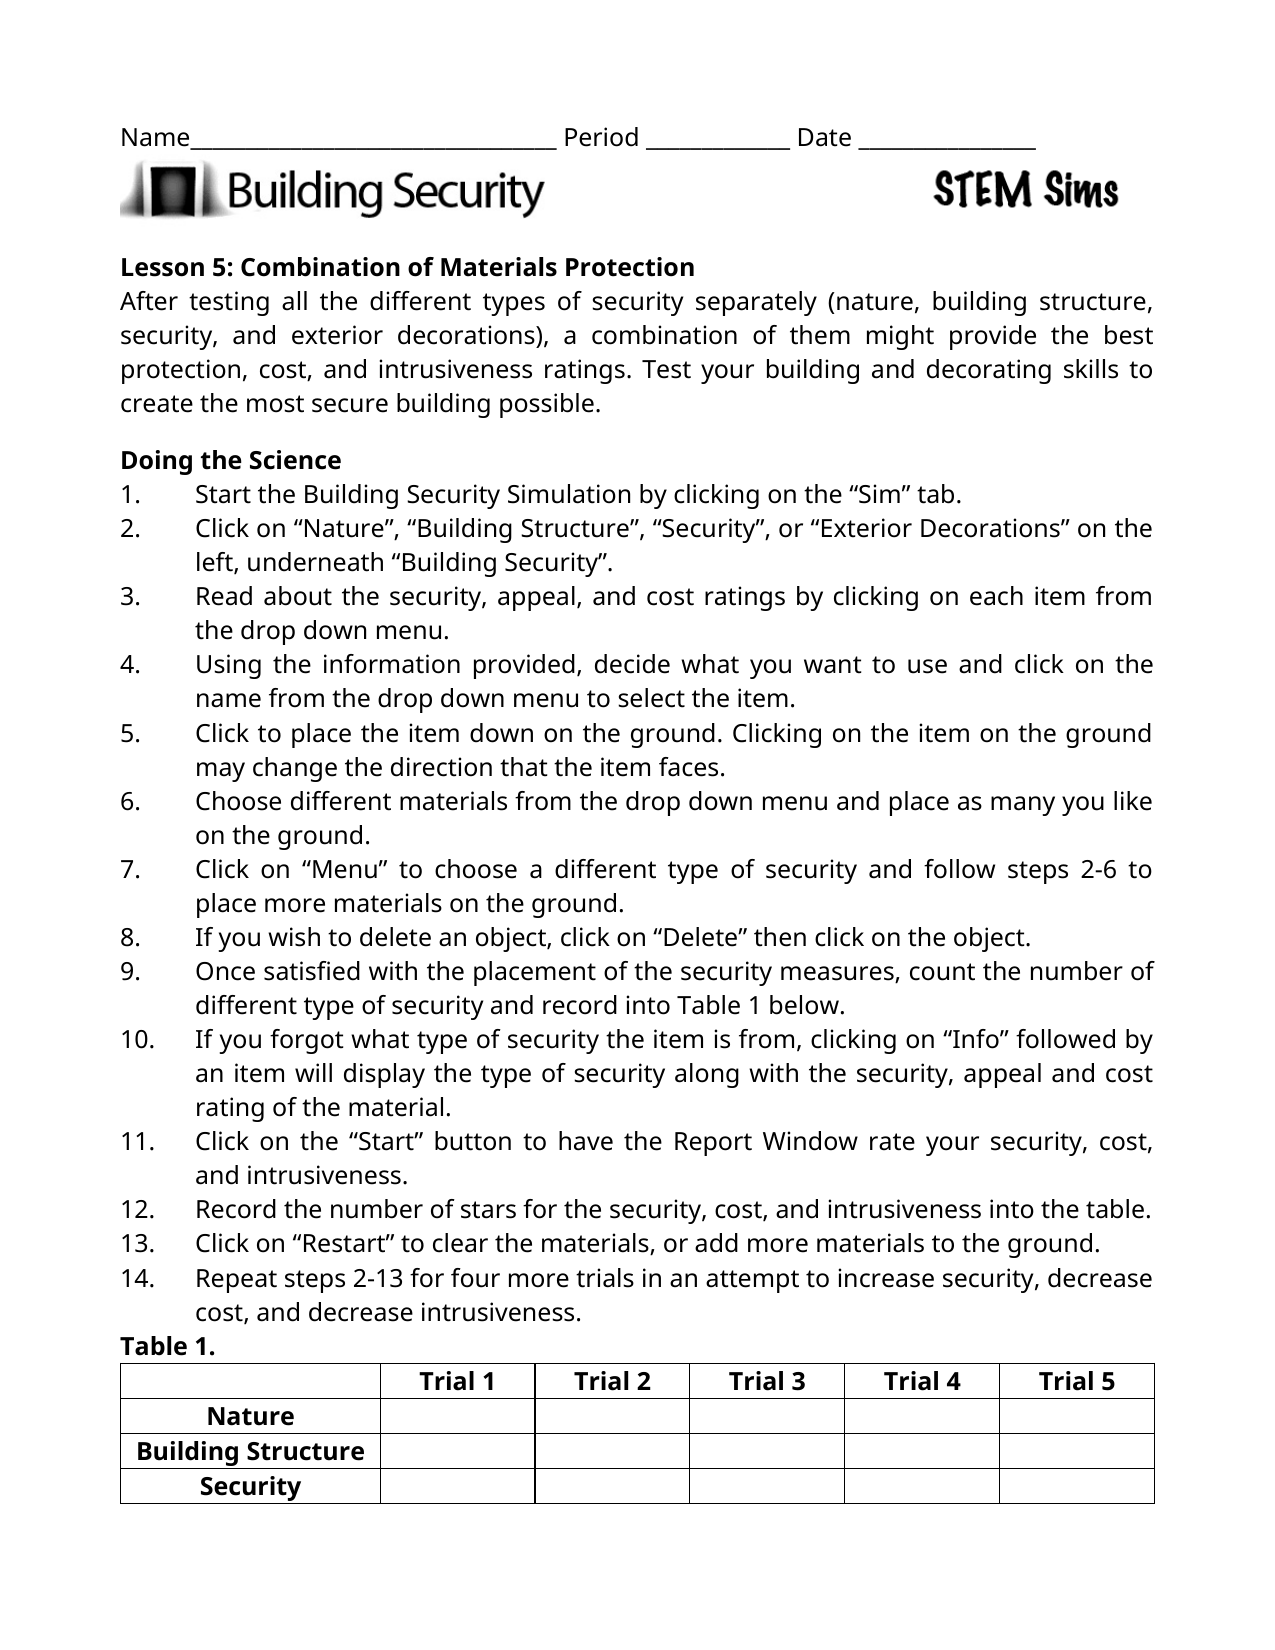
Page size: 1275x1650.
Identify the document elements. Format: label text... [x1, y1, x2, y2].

table_cell Nature [121, 1399, 380, 1433]
table_cell [536, 1469, 689, 1503]
table_cell [690, 1469, 844, 1503]
table_header Trial 2 [536, 1364, 689, 1397]
table_cell Building Structure [121, 1434, 380, 1468]
text 3. Read about the security, appeal, and cost ratings by clicking on each item from the drop down menu. [120, 579, 1155, 647]
text Table 1. [120, 1328, 1155, 1362]
text 10. If you forgot what type of security the item is from, clicking on “Info” followed by an item will display the type of security along with the security, appeal and cost rating of the material. [120, 1022, 1155, 1124]
table_cell [690, 1434, 844, 1468]
text 6. Choose different materials from the drop down menu and place as many you like on the ground. [120, 783, 1155, 851]
table_header Trial 1 [381, 1364, 534, 1397]
table_cell [381, 1399, 534, 1433]
table_cell [845, 1434, 999, 1468]
table_cell [536, 1434, 689, 1468]
table_header Trial 4 [845, 1364, 999, 1397]
text 14. Repeat steps 2-13 for four more trials in an attempt to increase security, decrease cost, and decrease intrusiveness. [120, 1260, 1155, 1328]
text 9. Once satisfied with the placement of the security measures, count the number of different type of security and record into Table 1 below. [120, 954, 1155, 1022]
text Doing the Science [120, 443, 1155, 477]
text 13. Click on “Restart” to clear the materials, or add more materials to the ground. [120, 1226, 1155, 1260]
picture [120, 154, 1154, 227]
text 2. Click on “Nature”, “Building Structure”, “Security”, or “Exterior Decorations” on the left, underneath “Building Security”. [120, 511, 1155, 579]
text 8. If you wish to delete an object, click on “Delete” then click on the object. [120, 919, 1155, 954]
text 11. Click on the “Start” button to have the Report Window rate your security, cost, and intrusiveness. [120, 1124, 1155, 1192]
text 5. Click to place the item down on the ground. Clicking on the item on the ground may change the direction that the item faces. [120, 715, 1155, 783]
table_cell [845, 1469, 999, 1503]
table_cell [845, 1399, 999, 1433]
text Lesson 5: Combination of Materials Protection [120, 250, 1155, 284]
table_header Trial 3 [690, 1364, 844, 1397]
table_header Trial 5 [1000, 1364, 1154, 1397]
table_cell [690, 1399, 844, 1433]
table_cell [381, 1469, 534, 1503]
table_cell [1000, 1434, 1154, 1468]
text 4. Using the information provided, decide what you want to use and click on the name from the drop down menu to select the item. [120, 647, 1155, 715]
table_cell [381, 1434, 534, 1468]
table_cell [1000, 1469, 1154, 1503]
table_cell Security [121, 1469, 380, 1503]
text 12. Record the number of stars for the security, cost, and intrusiveness into the table. [120, 1192, 1155, 1226]
text After testing all the different types of security separately (nature, building structure, security, and exterior decorations), a combination of them might provide the best protection, cost, and intrusiveness ratings. Test your building and decorating skills to create the most secure building possible. [120, 284, 1155, 420]
text 7. Click on “Menu” to choose a different type of security and follow steps 2-6 to place more materials on the ground. [120, 851, 1155, 919]
table_header [121, 1364, 380, 1397]
table_cell [1000, 1399, 1154, 1433]
text Name_________________________________ Period _____________ Date ________________ [120, 120, 1155, 154]
text 1. Start the Building Security Simulation by clicking on the “Sim” tab. [120, 477, 1155, 511]
table_cell [536, 1399, 689, 1433]
